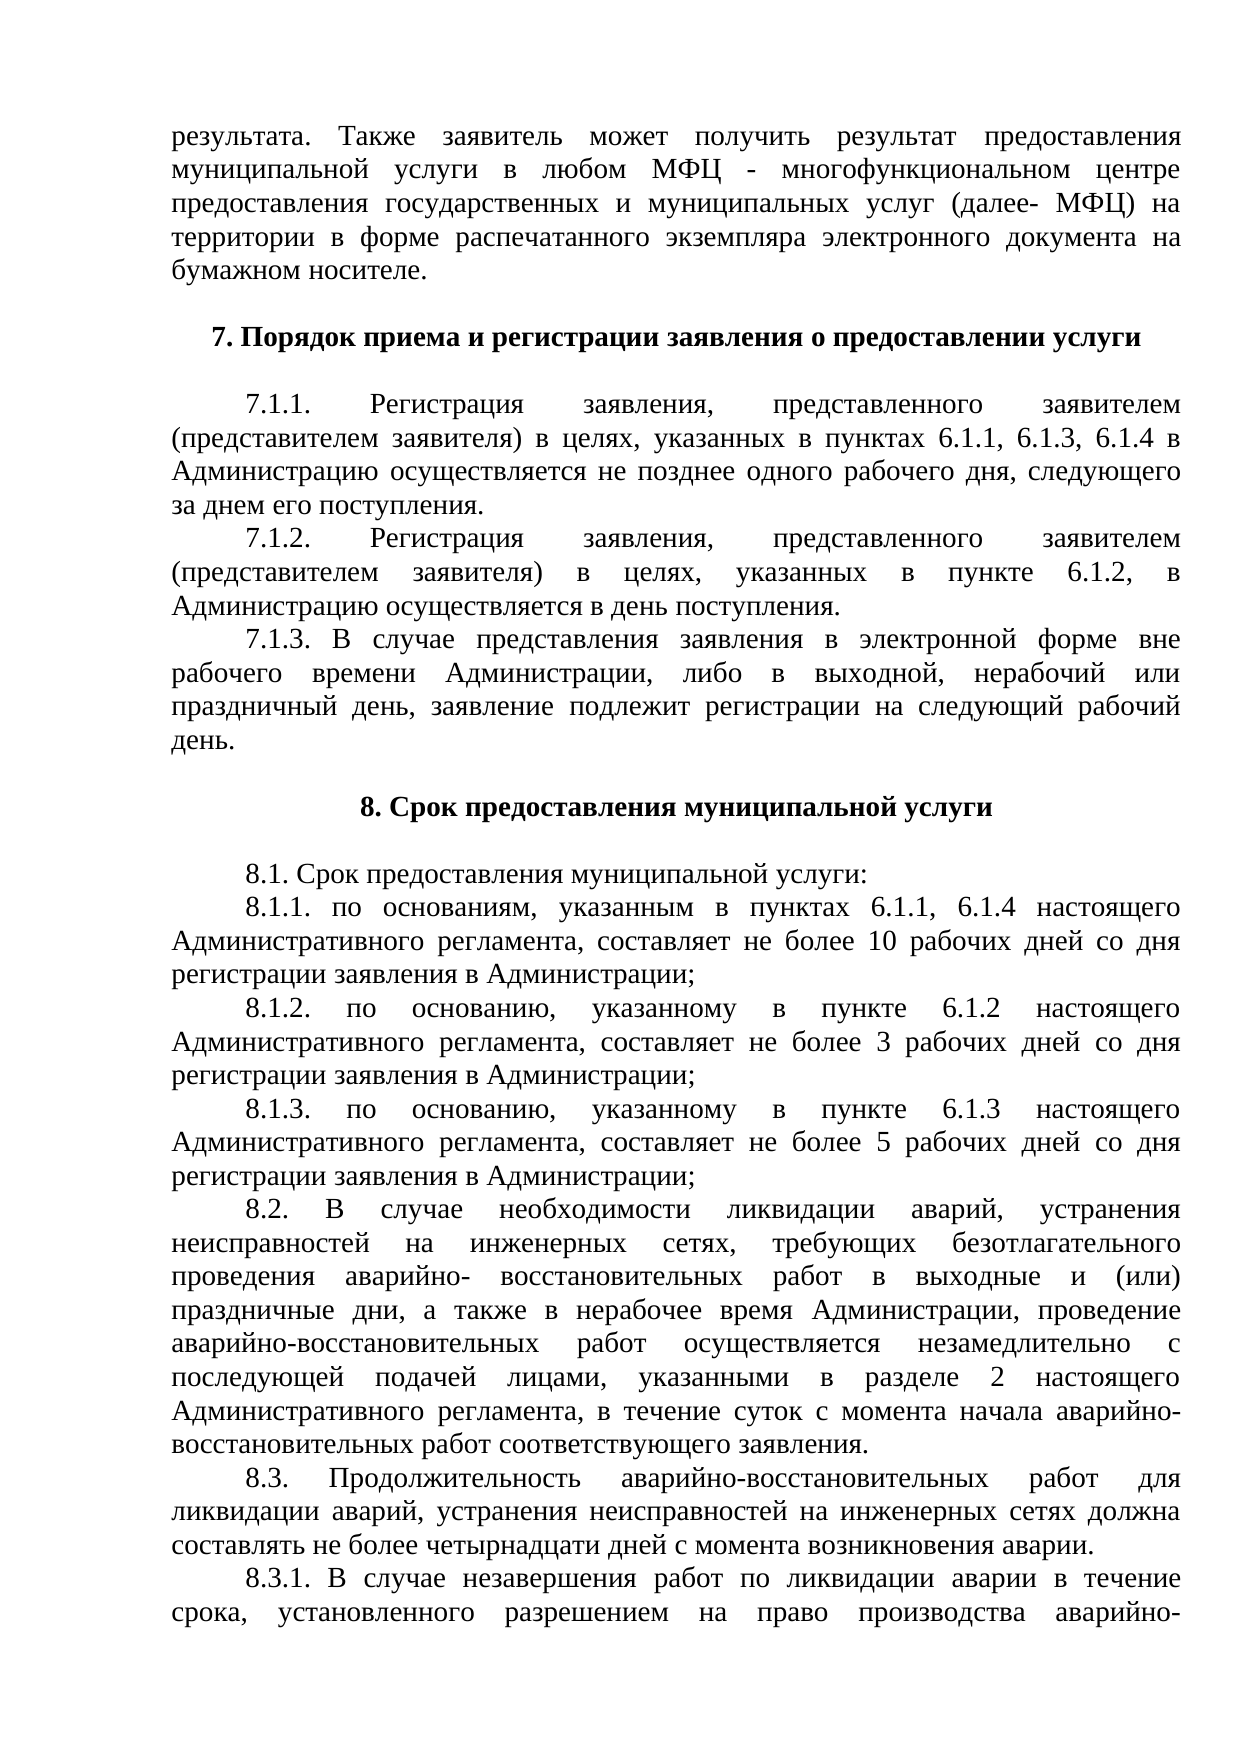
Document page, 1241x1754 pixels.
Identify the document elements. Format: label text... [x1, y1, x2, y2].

text 8.1.2. по основанию, указанному в пункте 6.1.2 настоящего Административного регламента, составляет не более 3 рабочих дней со дня регистрации заявления в Администрации; [171, 990, 1181, 1091]
text 8.2. В случае необходимости ликвидации аварий, устранения неисправностей на инженерных сетях, требующих безотлагательного проведения аварийно- восстановительных работ в выходные и (или) праздничные дни, а также в нерабочее время Администрации, проведение аварийно-восстановительных работ осуществляется незамедлительно с последующей подачей лицами, указанными в разделе 2 настоящего Административного регламента, в течение суток с момента начала аварийно- восстановительных работ соответствующего заявления. [171, 1191, 1181, 1460]
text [171, 1560, 1181, 1627]
text 8.3. Продолжительность аварийно-восстановительных работ для ликвидации аварий, устранения неисправностей на инженерных сетях должна составлять не более четырнадцати дней с момента возникновения аварии. [171, 1460, 1181, 1560]
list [171, 118, 1181, 286]
text 8.1. Срок предоставления муниципальной услуги: [171, 856, 1181, 889]
text 8.1.3. по основанию, указанному в пункте 6.1.3 настоящего Административного регламента, составляет не более 5 рабочих дней со дня регистрации заявления в Администрации; [171, 1091, 1181, 1191]
text 7.1.2. Регистрация заявления, представленного заявителем (представителем заявителя) в целях, указанных в пункте 6.1.2, в Администрацию осуществляется в день поступления. [171, 521, 1181, 621]
text 8.1.1. по основаниям, указанным в пунктах 6.1.1, 6.1.4 настоящего Административного регламента, составляет не более 10 рабочих дней со дня регистрации заявления в Администрации; [171, 889, 1181, 990]
subtitle 8. Срок предоставления муниципальной услуги [171, 789, 1181, 822]
text 7.1.1. Регистрация заявления, представленного заявителем (представителем заявителя) в целях, указанных в пунктах 6.1.1, 6.1.3, 6.1.4 в Администрацию осуществляется не позднее одного рабочего дня, следующего за днем его поступления. [171, 386, 1181, 521]
subtitle 7. Порядок приема и регистрации заявления о предоставлении услуги [171, 319, 1181, 353]
text 7.1.3. В случае представления заявления в электронной форме вне рабочего времени Администрации, либо в выходной, нерабочий или праздничный день, заявление подлежит регистрации на следующий рабочий день. [171, 621, 1181, 755]
